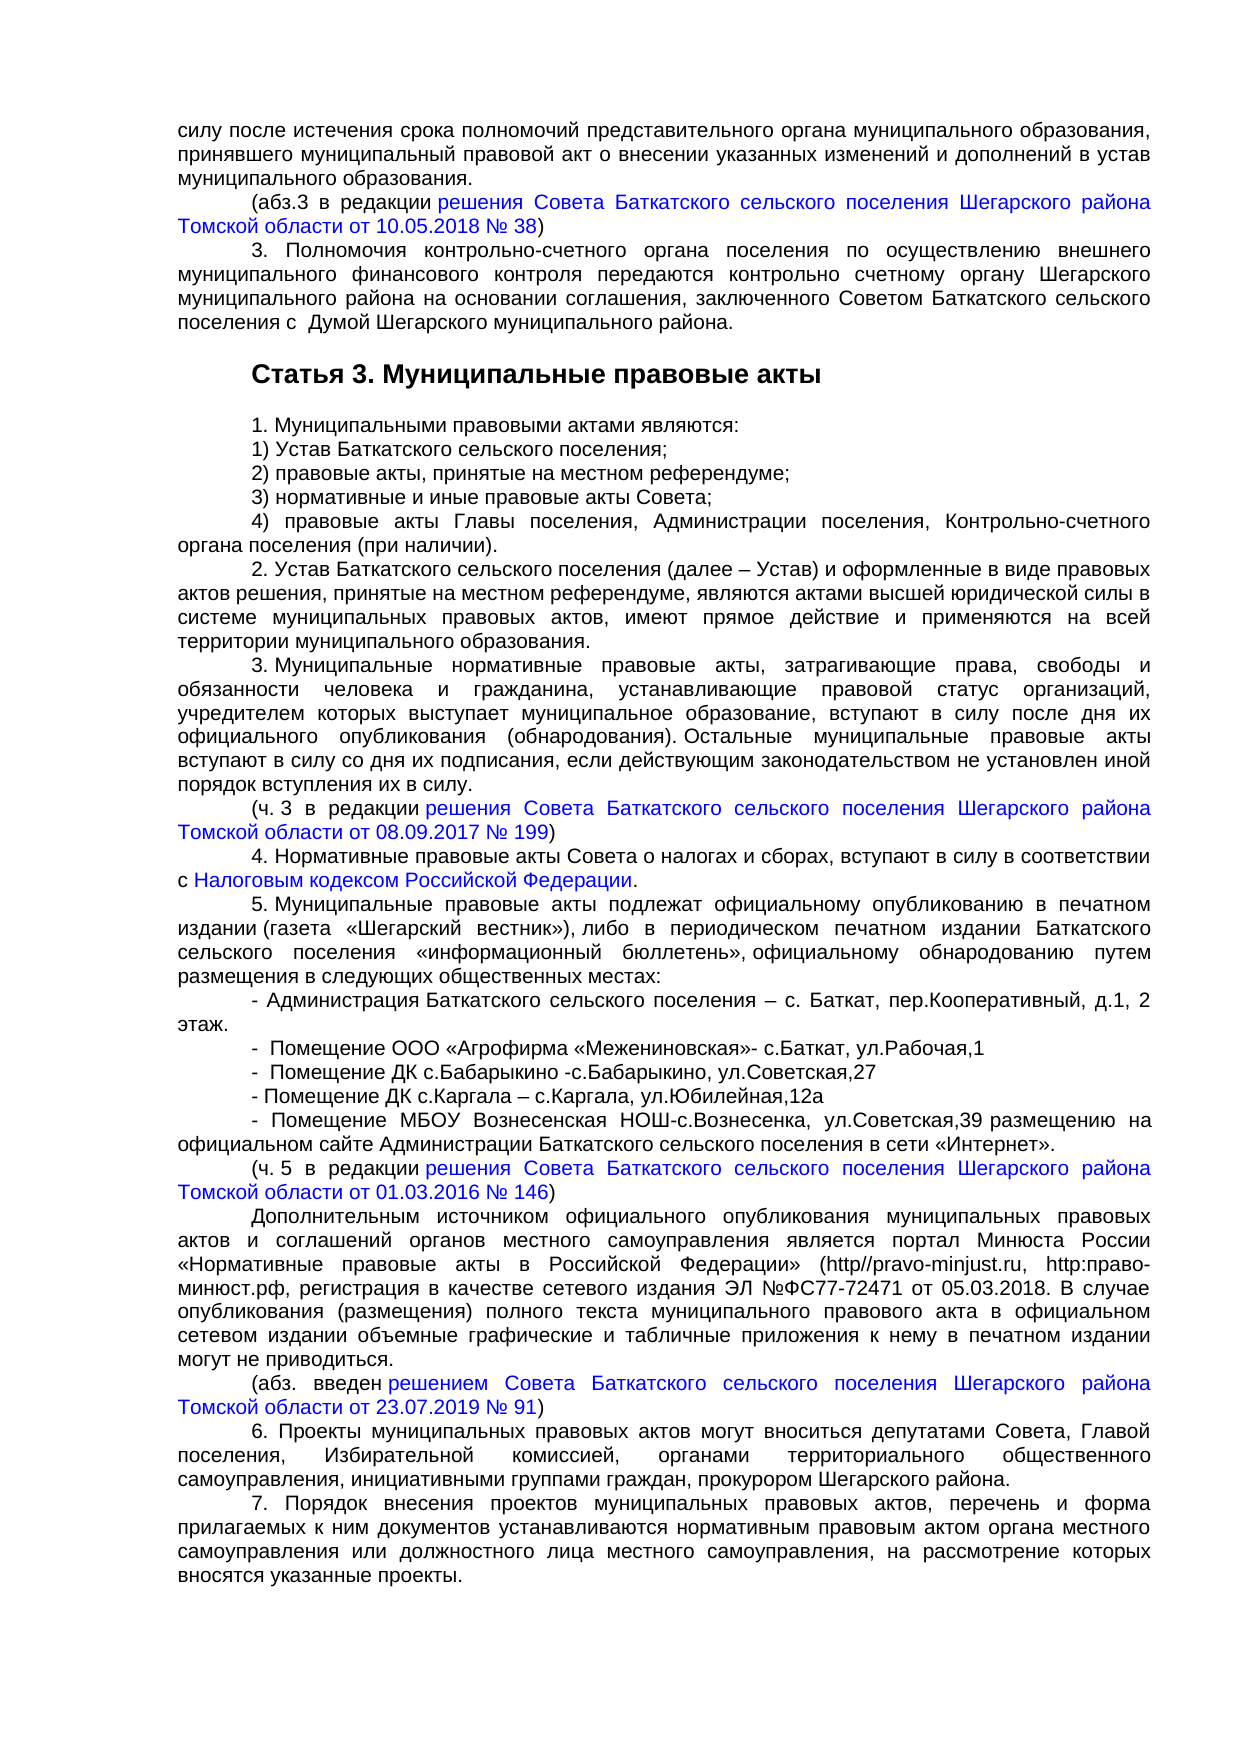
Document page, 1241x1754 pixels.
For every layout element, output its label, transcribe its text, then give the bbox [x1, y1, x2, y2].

text Дополнительным источником официального опубликования муниципальных правовых актов и соглашений органов местного самоуправления является портал Минюста России «Нормативные правовые акты в Российской Федерации» (http//pravo-minjust.ru, http:право-минюст.рф, регистрация в качестве сетевого издания ЭЛ №ФС77-72471 от 05.03.2018. В случае опубликования (размещения) полного текста муниципального правового акта в официальном сетевом издании объемные графические и табличные приложения к нему в печатном издании могут не приводиться. [177, 1203, 1152, 1371]
text 6. Проекты муниципальных правовых актов могут вноситься депутатами Совета, Главой поселения, Избирательной комиссией, органами территориального общественного самоуправления, инициативными группами граждан, прокурором Шегарского района. [177, 1419, 1152, 1491]
text (ч. 5 в редакции решения Совета Баткатского сельского поселения Шегарского района Томской области от 01.03.2016 № 146) [177, 1156, 1152, 1203]
text (абз. введен решением Совета Баткатского сельского поселения Шегарского района Томской области от 23.07.2019 № 91) [177, 1371, 1152, 1419]
text 3) нормативные и иные правовые акты Совета; [177, 485, 1152, 509]
text 7. Порядок внесения проектов муниципальных правовых актов, перечень и форма прилагаемых к ним документов устанавливаются нормативным правовым актом органа местного самоуправления или должностного лица местного самоуправления, на рассмотрение которых вносятся указанные проекты. [177, 1491, 1152, 1587]
text 2) правовые акты, принятые на местном референдуме; [177, 461, 1152, 485]
text 1) Устав Баткатского сельского поселения; [177, 437, 1152, 461]
text Статья 3. Муниципальные правовые акты [177, 358, 1152, 389]
text - Помещение МБОУ Вознесенская НОШ-с.Вознесенка, ул.Советская,39 размещению на официальном сайте Администрации Баткатского сельского поселения в сети «Интернет». [177, 1108, 1152, 1156]
text - Помещение ДК с.Каргала – с.Каргала, ул.Юбилейная,12а [177, 1084, 1152, 1108]
text 3. Муниципальные нормативные правовые акты, затрагивающие права, свободы и обязанности человека и гражданина, устанавливающие правовой статус организаций, учредителем которых выступает муниципальное образование, вступают в силу после дня их официального опубликования (обнародования). Остальные муниципальные правовые акты вступают в силу со дня их подписания, если действующим законодательством не установлен иной порядок вступления их в силу. [177, 652, 1152, 796]
text 3. Полномочия контрольно-счетного органа поселения по осуществлению внешнего муниципального финансового контроля передаются контрольно счетному органу Шегарского муниципального района на основании соглашения, заключенного Советом Баткатского сельского поселения с Думой Шегарского муниципального района. [177, 238, 1152, 334]
text - Помещение ДК с.Бабарыкино -с.Бабарыкино, ул.Советская,27 [177, 1060, 1152, 1084]
text 2. Устав Баткатского сельского поселения (далее – Устав) и оформленные в виде правовых актов решения, принятые на местном референдуме, являются актами высшей юридической силы в системе муниципальных правовых актов, имеют прямое действие и применяются на всей территории муниципального образования. [177, 557, 1152, 652]
text 1. Муниципальными правовыми актами являются: [177, 413, 1152, 437]
text 4. Нормативные правовые акты Совета о налогах и сборах, вступают в силу в соответствии с Налоговым кодексом Российской Федерации. [177, 844, 1152, 892]
text - Помещение ООО «Агрофирма «Межениновская»- с.Баткат, ул.Рабочая,1 [177, 1036, 1152, 1060]
text 5. Муниципальные правовые акты подлежат официальному опубликованию в печатном издании (газета «Шегарский вестник»), либо в периодическом печатном издании Баткатского сельского поселения «информационный бюллетень», официальному обнародованию путем размещения в следующих общественных местах: [177, 892, 1152, 988]
text (абз.3 в редакции решения Совета Баткатского сельского поселения Шегарского района Томской области от 10.05.2018 № 38) [177, 190, 1152, 238]
text (ч. 3 в редакции решения Совета Баткатского сельского поселения Шегарского района Томской области от 08.09.2017 № 199) [177, 796, 1152, 844]
text - Администрация Баткатского сельского поселения – с. Баткат, пер.Кооперативный, д.1, 2 этаж. [177, 988, 1152, 1036]
text 4) правовые акты Главы поселения, Администрации поселения, Контрольно-счетного органа поселения (при наличии). [177, 509, 1152, 557]
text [177, 118, 1152, 190]
